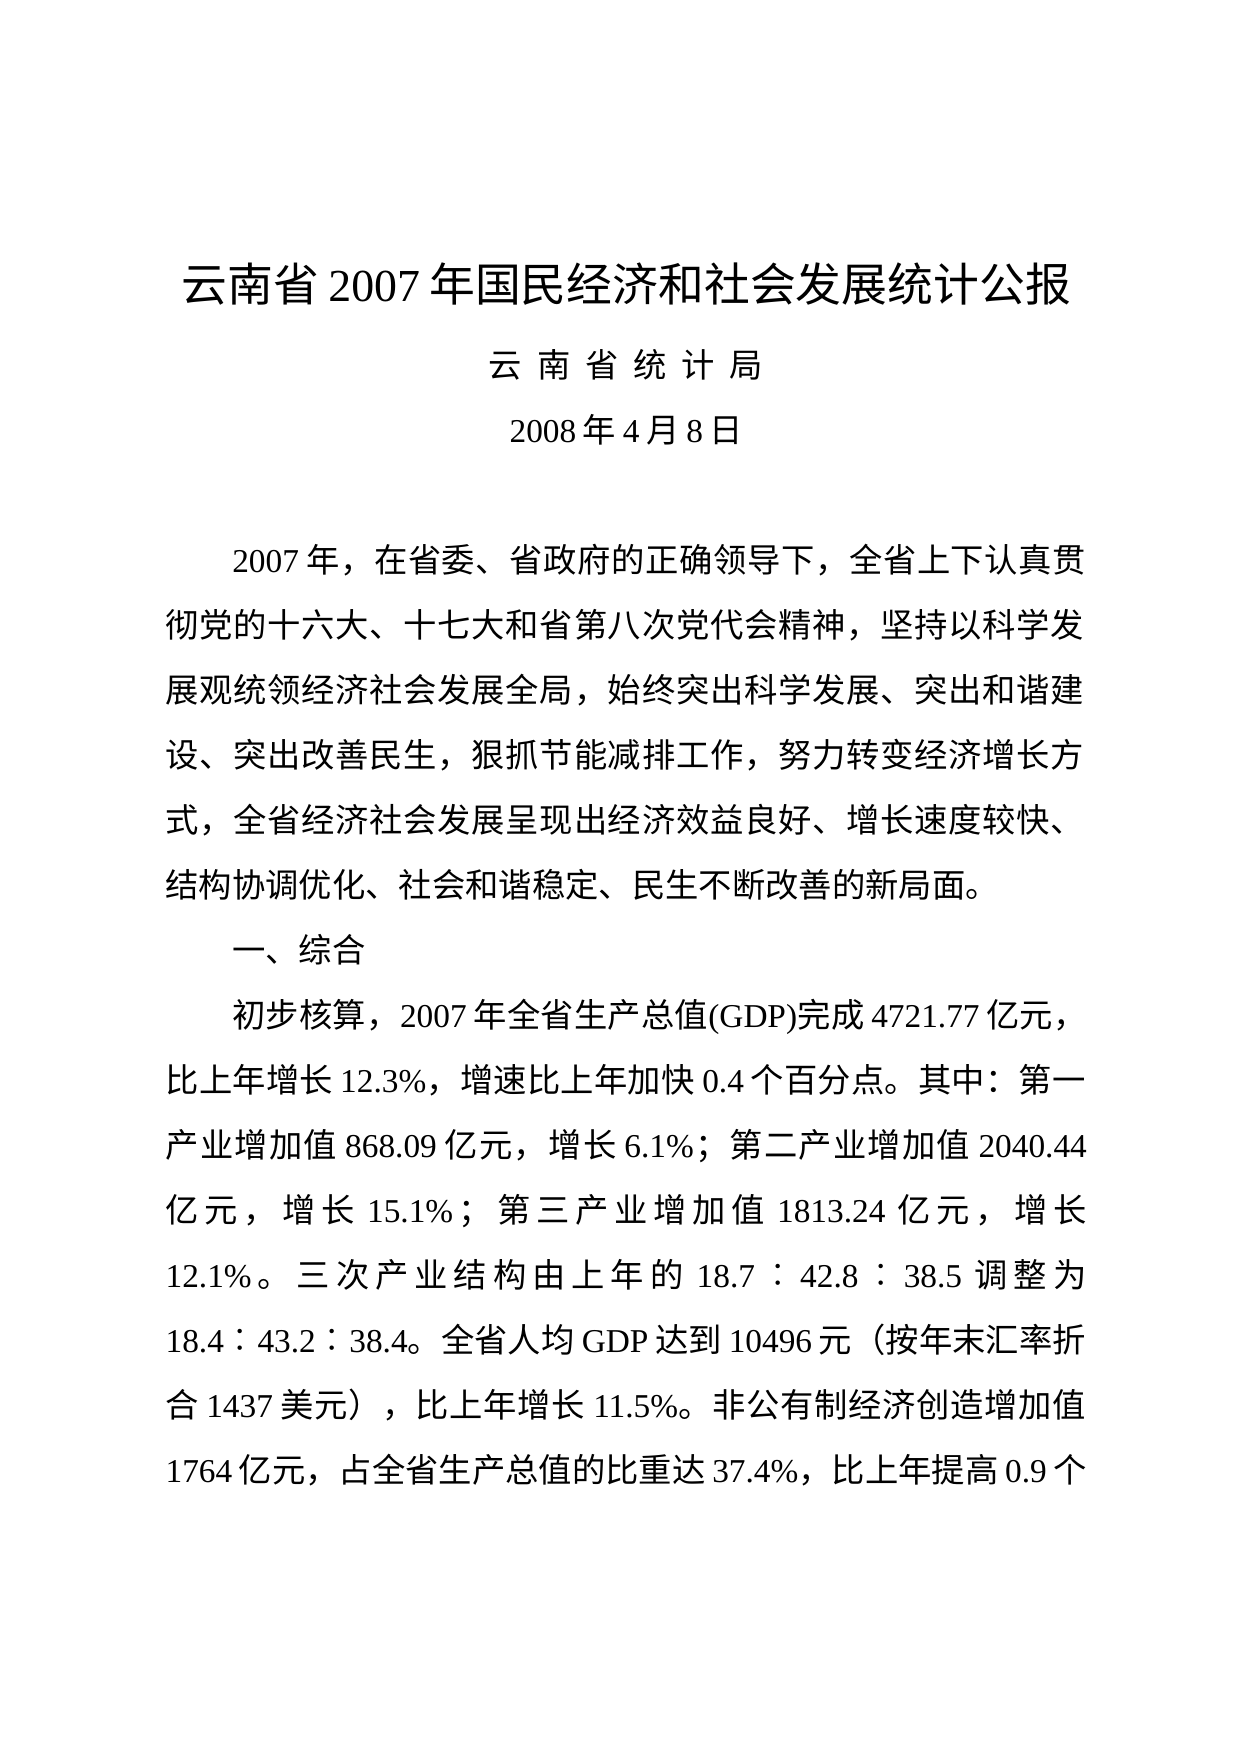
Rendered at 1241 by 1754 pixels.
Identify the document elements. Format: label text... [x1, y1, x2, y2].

text 云 南 省 统 计 局 [165, 330, 1087, 395]
text 云南省2007年国民经济和社会发展统计公报 [165, 233, 1087, 330]
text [165, 980, 1087, 1500]
text 2008年4月8日 [165, 395, 1087, 460]
text 2007年，在省委、省政府的正确领导下，全省上下认真贯彻党的十六大、十七大和省第八次党代会精神，坚持以科学发展观统领经济社会发展全局，始终突出科学发展、突出和谐建设、突出改善民生，狠抓节能减排工作，努力转变经济增长方式，全省经济社会发展呈现出经济效益良好、增长速度较快、结构协调优化、社会和谐稳定、民生不断改善的新局面。 [165, 525, 1087, 915]
text 一、综合 [165, 915, 1087, 980]
